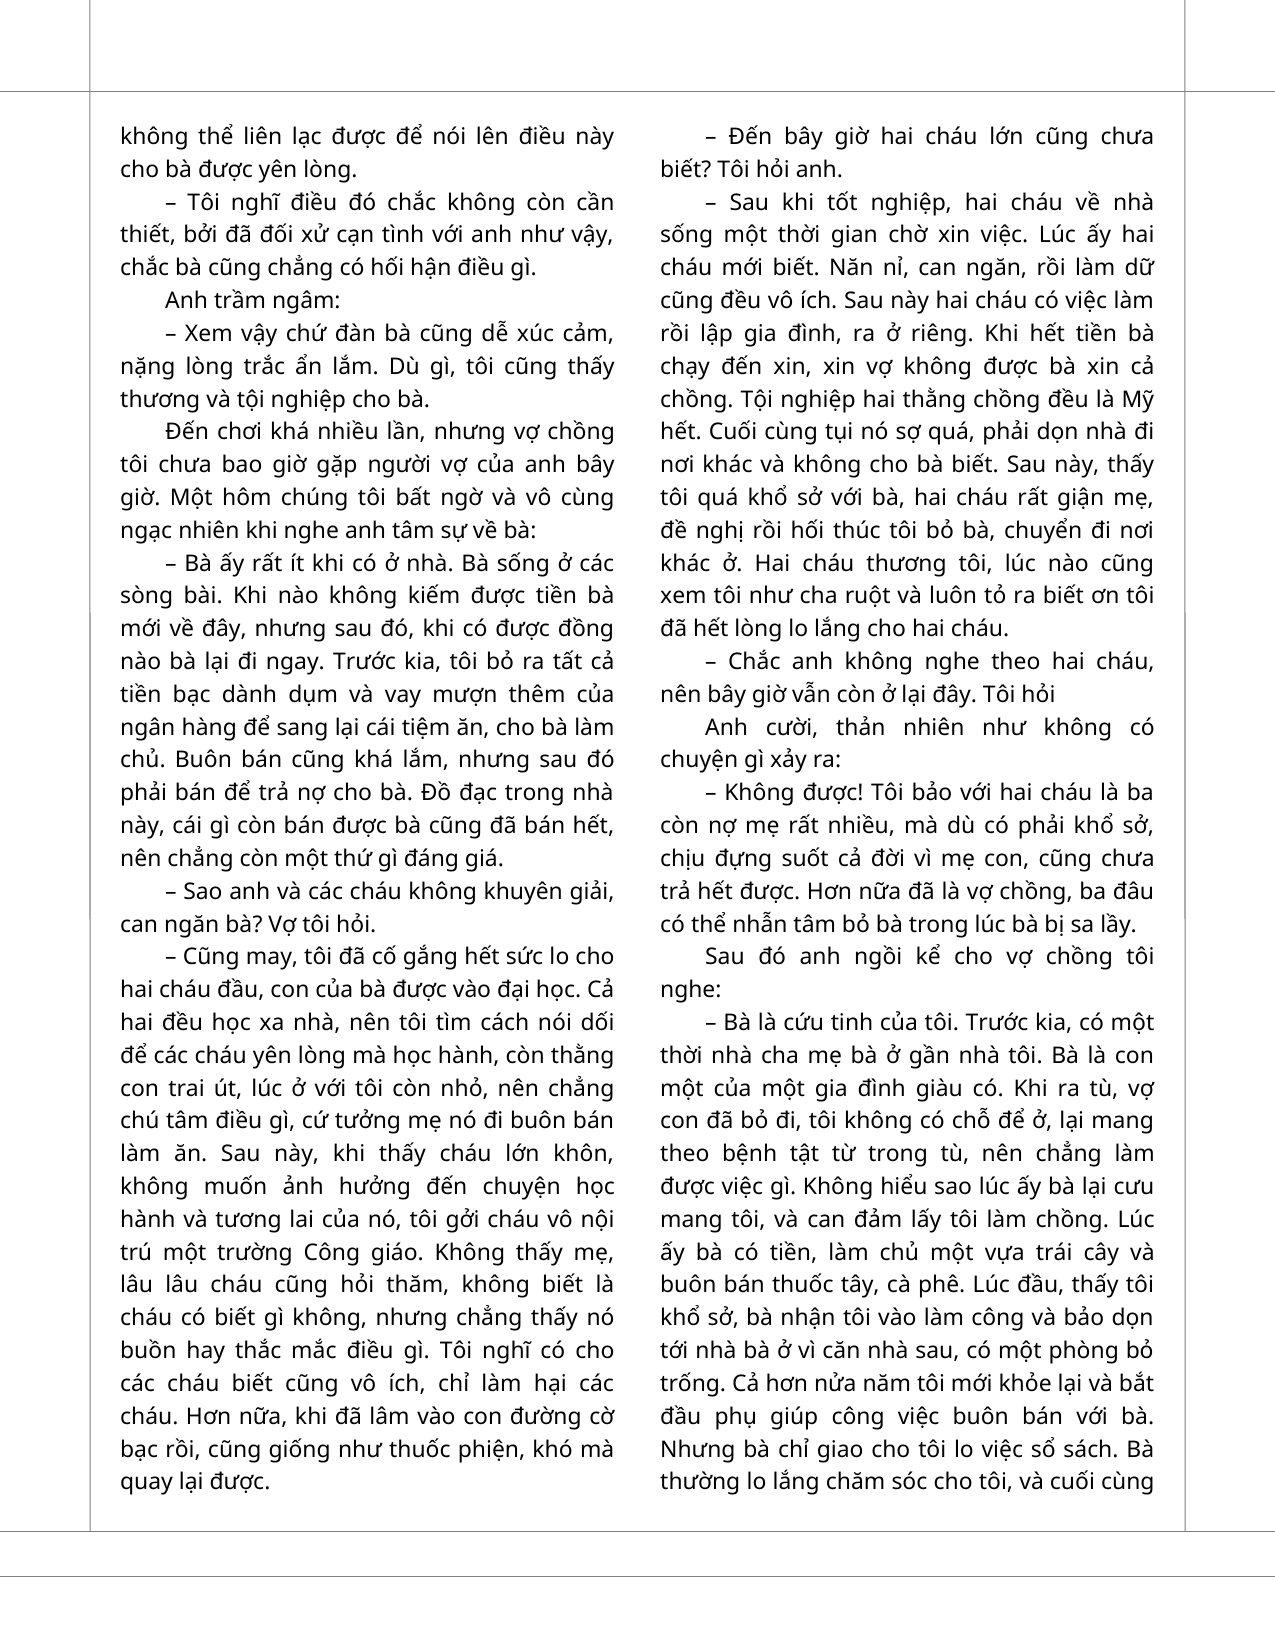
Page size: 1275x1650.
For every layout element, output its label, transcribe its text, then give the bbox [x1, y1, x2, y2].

text – Sau khi tốt nghiệp, hai cháu về nhà sống một thời gian chờ xin việc. Lúc ấy hai cháu mới biết. Năn nỉ, can ngăn, rồi làm dữ cũng đều vô ích. Sau này hai cháu có việc làm rồi lập gia đình, ra ở riêng. Khi hết tiền bà chạy đến xin, xin vợ không được bà xin cả chồng. Tội nghiệp hai thằng chồng đều là Mỹ hết. Cuối cùng tụi nó sợ quá, phải dọn nhà đi nơi khác và không cho bà biết. Sau này, thấy tôi quá khổ sở với bà, hai cháu rất giận mẹ, đề nghị rồi hối thúc tôi bỏ bà, chuyển đi nơi khác ở. Hai cháu thương tôi, lúc nào cũng xem tôi như cha ruột và luôn tỏ ra biết ơn tôi đã hết lòng lo lắng cho hai cháu. [660, 186, 1155, 643]
text – Đến bây giờ hai cháu lớn cũng chưa biết? Tôi hỏi anh. [660, 120, 1155, 184]
text – Cũng may, tôi đã cố gắng hết sức lo cho hai cháu đầu, con của bà được vào đại học. Cả hai đều học xa nhà, nên tôi tìm cách nói dối để các cháu yên lòng mà học hành, còn thằng con trai út, lúc ở với tôi còn nhỏ, nên chẳng chú tâm điều gì, cứ tưởng mẹ nó đi buôn bán làm ăn. Sau này, khi thấy cháu lớn khôn, không muốn ảnh hưởng đến chuyện học hành và tương lai của nó, tôi gởi cháu vô nội trú một trường Công giáo. Không thấy mẹ, lâu lâu cháu cũng hỏi thăm, không biết là cháu có biết gì không, nhưng chẳng thấy nó buồn hay thắc mắc điều gì. Tôi nghĩ có cho các cháu biết cũng vô ích, chỉ làm hại các cháu. Hơn nữa, khi đã lâm vào con đường cờ bạc rồi, cũng giống như thuốc phiện, khó mà quay lại được. [120, 940, 615, 1497]
text – Không được! Tôi bảo với hai cháu là ba còn nợ mẹ rất nhiều, mà dù có phải khổ sở, chịu đựng suốt cả đời vì mẹ con, cũng chưa trả hết được. Hơn nữa đã là vợ chồng, ba đâu có thể nhẫn tâm bỏ bà trong lúc bà bị sa lầy. [660, 776, 1155, 939]
text – Tôi nghĩ điều đó chắc không còn cần thiết, bởi đã đối xử cạn tình với anh như vậy, chắc bà cũng chẳng có hối hận điều gì. [120, 186, 615, 282]
text – Xem vậy chứ đàn bà cũng dễ xúc cảm, nặng lòng trắc ẩn lắm. Dù gì, tôi cũng thấy thương và tội nghiệp cho bà. [120, 317, 615, 414]
text – Chắc anh không nghe theo hai cháu, nên bây giờ vẫn còn ở lại đây. Tôi hỏi [660, 645, 1155, 709]
text – Sao anh và các cháu không khuyên giải, can ngăn bà? Vợ tôi hỏi. [120, 875, 615, 939]
text Đến chơi khá nhiều lần, nhưng vợ chồng tôi chưa bao giờ gặp người vợ của anh bây giờ. Một hôm chúng tôi bất ngờ và vô cùng ngạc nhiên khi nghe anh tâm sự về bà: [120, 415, 615, 545]
text Anh cười, thản nhiên như không có chuyện gì xảy ra: [660, 711, 1155, 775]
text Sau đó anh ngồi kể cho vợ chồng tôi nghe: [660, 940, 1155, 1004]
text – Bà ấy rất ít khi có ở nhà. Bà sống ở các sòng bài. Khi nào không kiếm được tiền bà mới về đây, nhưng sau đó, khi có được đồng nào bà lại đi ngay. Trước kia, tôi bỏ ra tất cả tiền bạc dành dụm và vay mượn thêm của ngân hàng để sang lại cái tiệm ăn, cho bà làm chủ. Buôn bán cũng khá lắm, nhưng sau đó phải bán để trả nợ cho bà. Đồ đạc trong nhà này, cái gì còn bán được bà cũng đã bán hết, nên chẳng còn một thứ gì đáng giá. [120, 547, 615, 873]
text Anh trầm ngâm: [120, 284, 615, 315]
